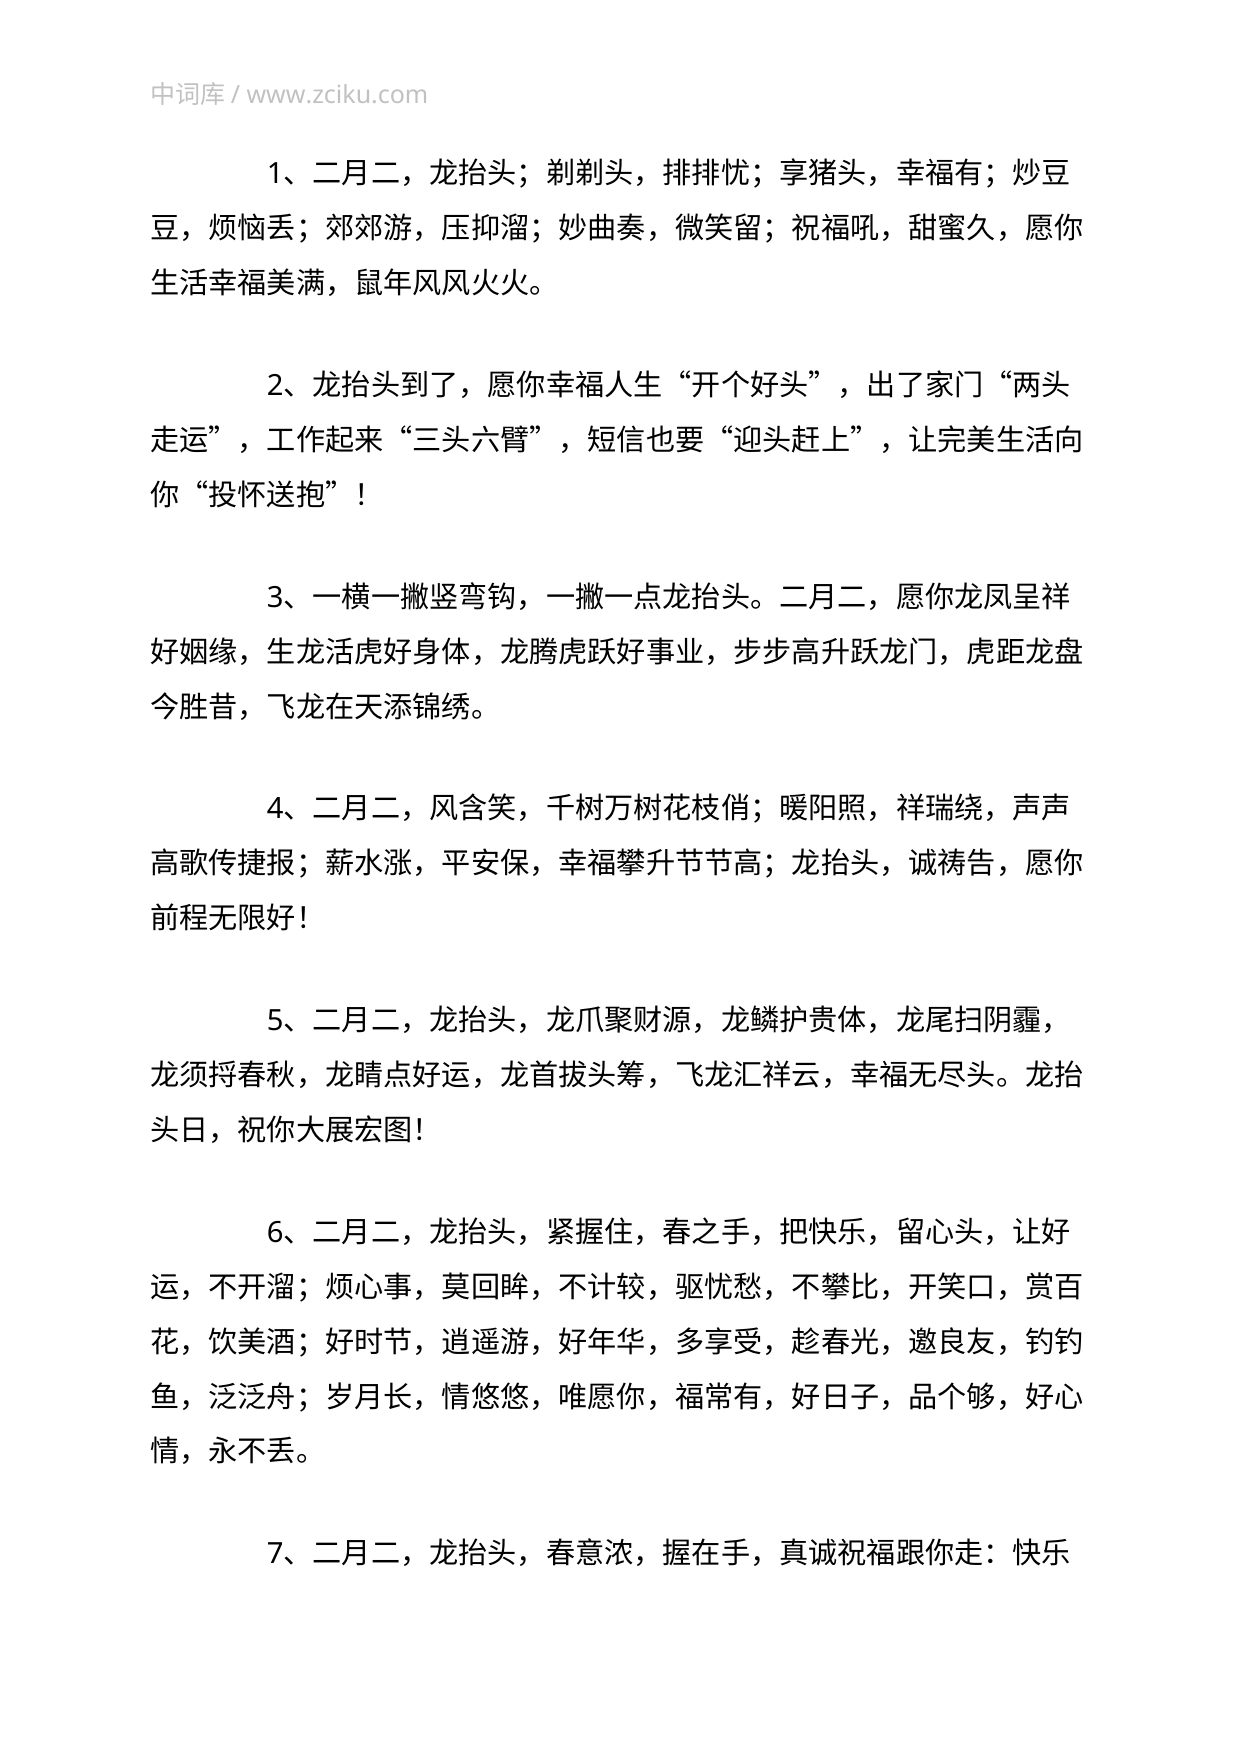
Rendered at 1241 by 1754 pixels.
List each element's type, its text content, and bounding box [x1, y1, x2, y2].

text 3、一横一撇竖弯钩，一撇一点龙抬头。二月二，愿你龙凤呈祥好姻缘，生龙活虎好身体，龙腾虎跃好事业，步步高升跃龙门，虎距龙盘今胜昔，飞龙在天添锦绣。 [150, 573, 1090, 726]
text 6、二月二，龙抬头，紧握住，春之手，把快乐，留心头，让好运，不开溜；烦心事，莫回眸，不计较，驱忧愁，不攀比，开笑口，赏百花，饮美酒；好时节，逍遥游，好年华，多享受，趁春光，邀良友，钓钓鱼，泛泛舟；岁月长，情悠悠，唯愿你，福常有，好日子，品个够，好心情，永不丢。 [150, 1208, 1090, 1470]
text 2、龙抬头到了，愿你幸福人生“开个好头”，出了家门“两头走运”，工作起来“三头六臂”，短信也要“迎头赶上”，让完美生活向你“投怀送抱”！ [150, 362, 1090, 514]
text 1、二月二，龙抬头；剃剃头，排排忧；享猪头，幸福有；炒豆豆，烦恼丢；郊郊游，压抑溜；妙曲奏，微笑留；祝福吼，甜蜜久，愿你生活幸福美满，鼠年风风火火。 [150, 150, 1090, 302]
text 5、二月二，龙抬头，龙爪聚财源，龙鳞护贵体，龙尾扫阴霾，龙须捋春秋，龙睛点好运，龙首拔头筹，飞龙汇祥云，幸福无尽头。龙抬头日，祝你大展宏图！ [150, 997, 1090, 1149]
text 4、二月二，风含笑，千树万树花枝俏；暖阳照，祥瑞绕，声声高歌传捷报；薪水涨，平安保，幸福攀升节节高；龙抬头，诚祷告，愿你前程无限好！ [150, 785, 1090, 937]
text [150, 1530, 1090, 1572]
